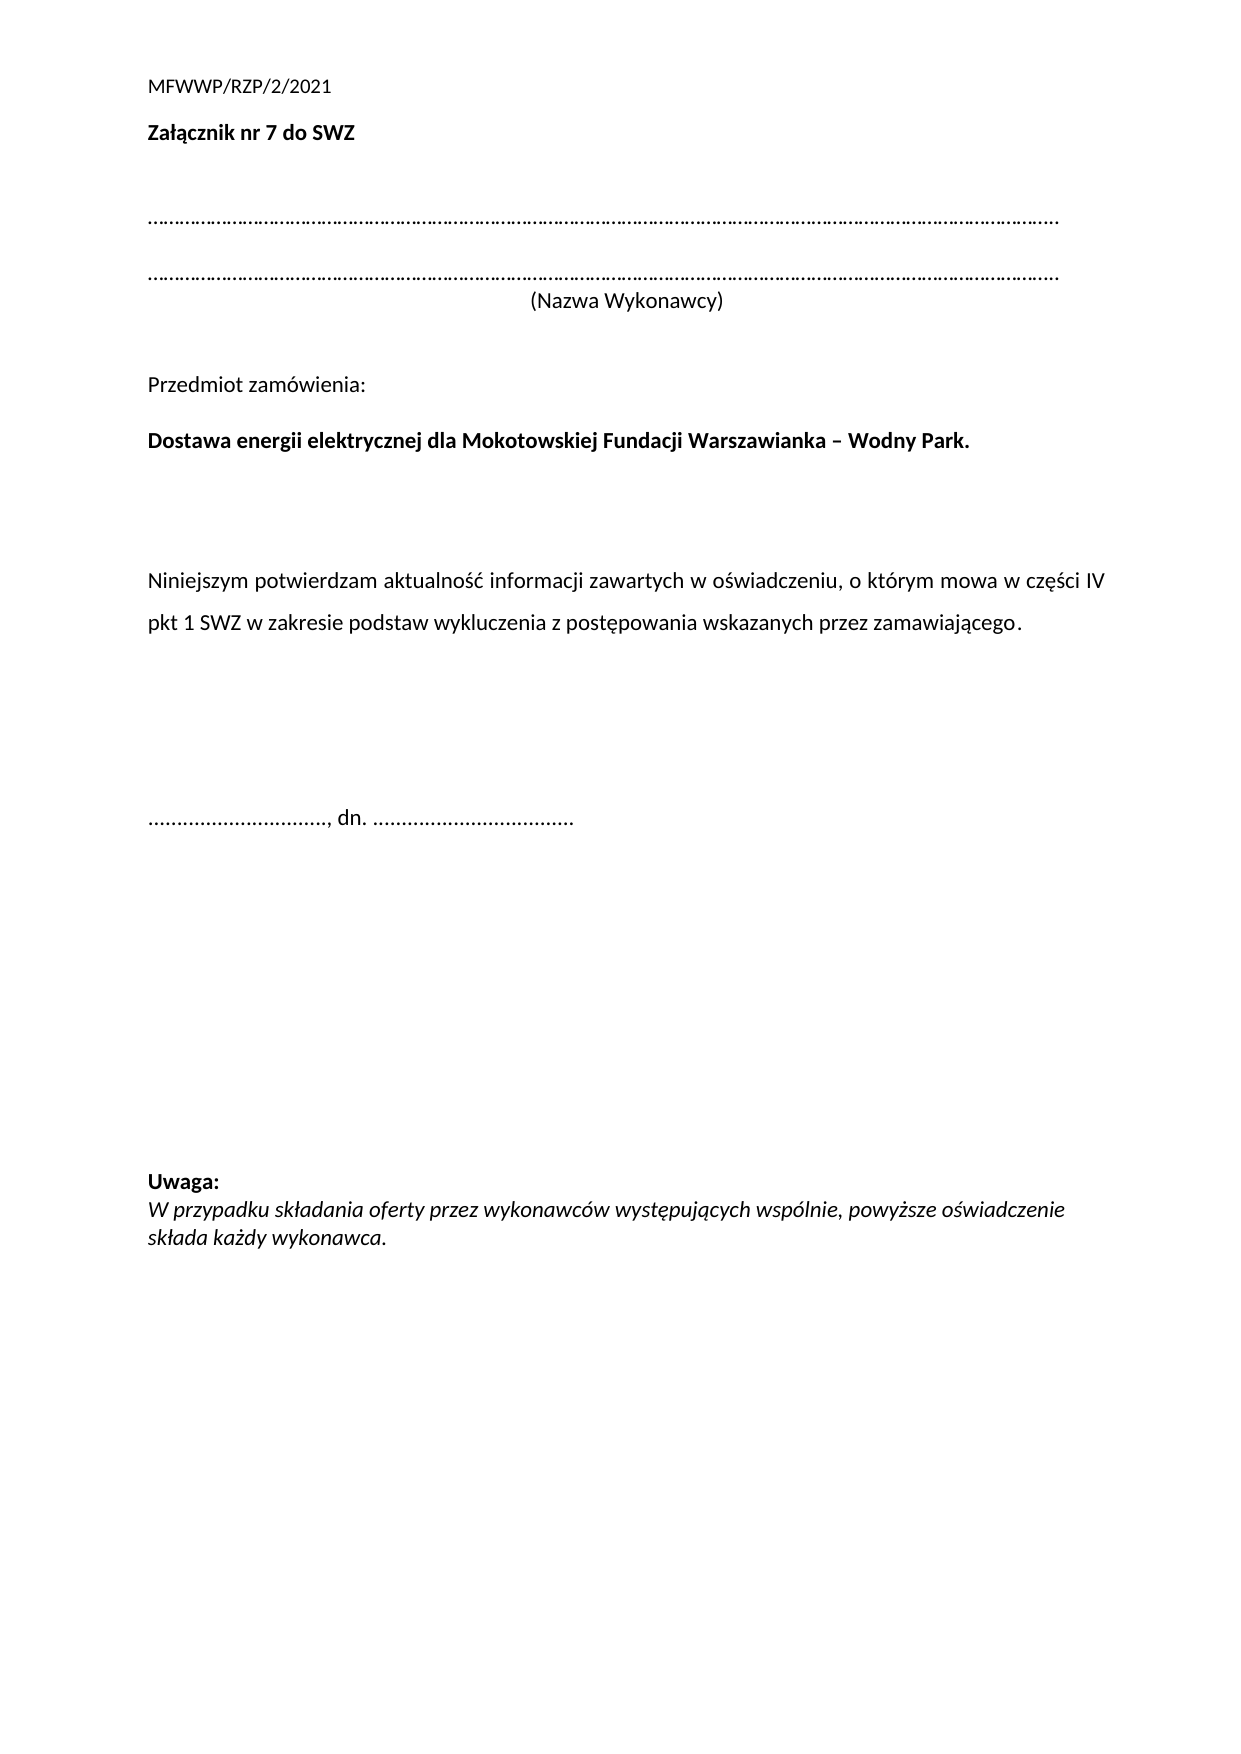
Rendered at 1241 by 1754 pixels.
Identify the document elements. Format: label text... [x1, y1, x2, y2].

text Dostawa energii elektrycznej dla Mokotowskiej Fundacji Warszawianka – Wodny Park. [148, 426, 1106, 454]
text Załącznik nr 7 do SWZ [148, 118, 1106, 146]
text Przedmiot zamówienia: [148, 370, 1106, 398]
text Niniejszym potwierdzam aktualność informacji zawartych w oświadczeniu, o którym mowa w części IV pkt 1 SWZ w zakresie podstaw wykluczenia z postępowania wskazanych przez zamawiającego. [148, 566, 1106, 636]
text ..............................., dn. ................................... [148, 803, 1106, 831]
text ……………………………………………………………………………………………………………………………………………………….. [148, 202, 1106, 230]
text Uwaga: [148, 1167, 1106, 1195]
text W przypadku składania oferty przez wykonawców występujących wspólnie, powyższe oświadczenie składa każdy wykonawca. [148, 1195, 1119, 1251]
text (Nazwa Wykonawcy) [148, 286, 1106, 314]
text ……………………………………………………………………………………………………………………………………………………….. [148, 258, 1106, 286]
